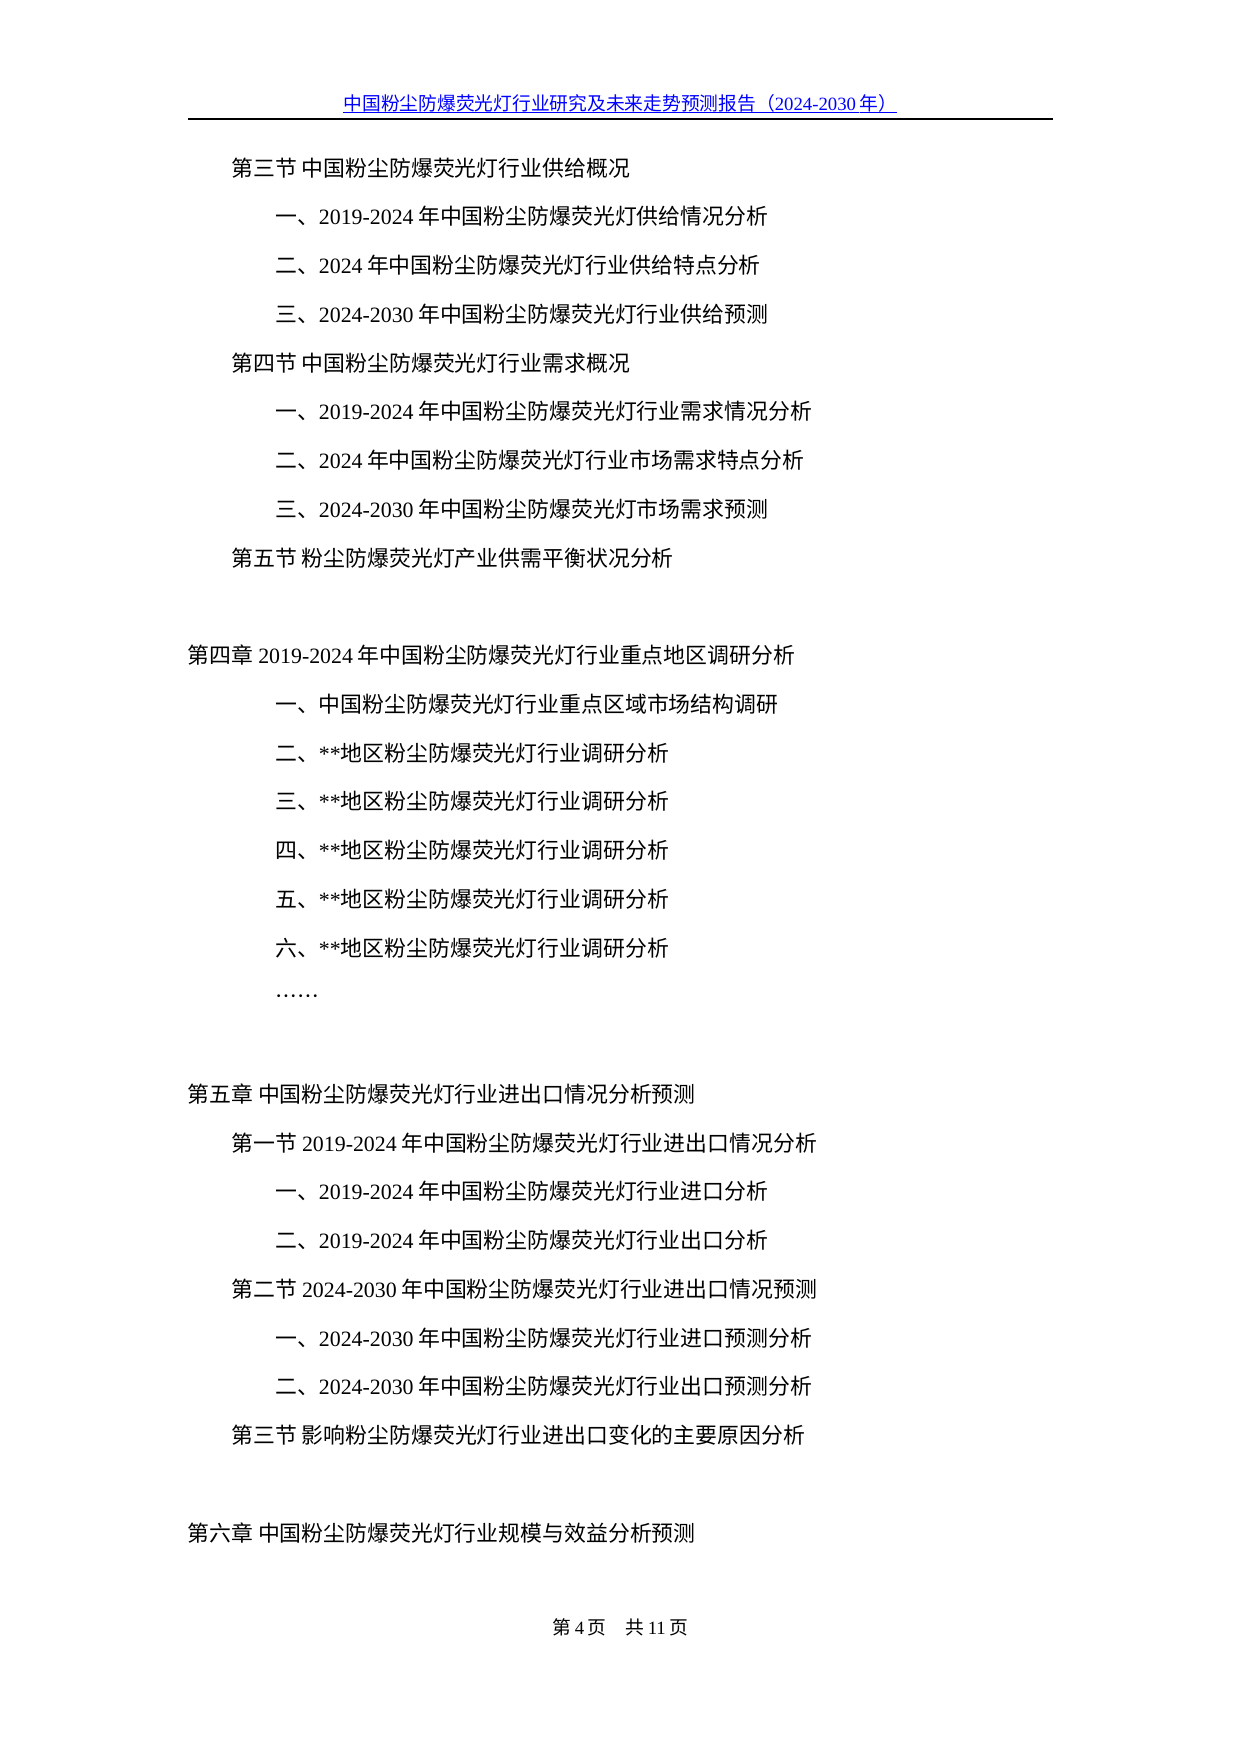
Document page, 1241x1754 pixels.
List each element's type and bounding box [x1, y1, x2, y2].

text [187, 150, 1053, 1548]
